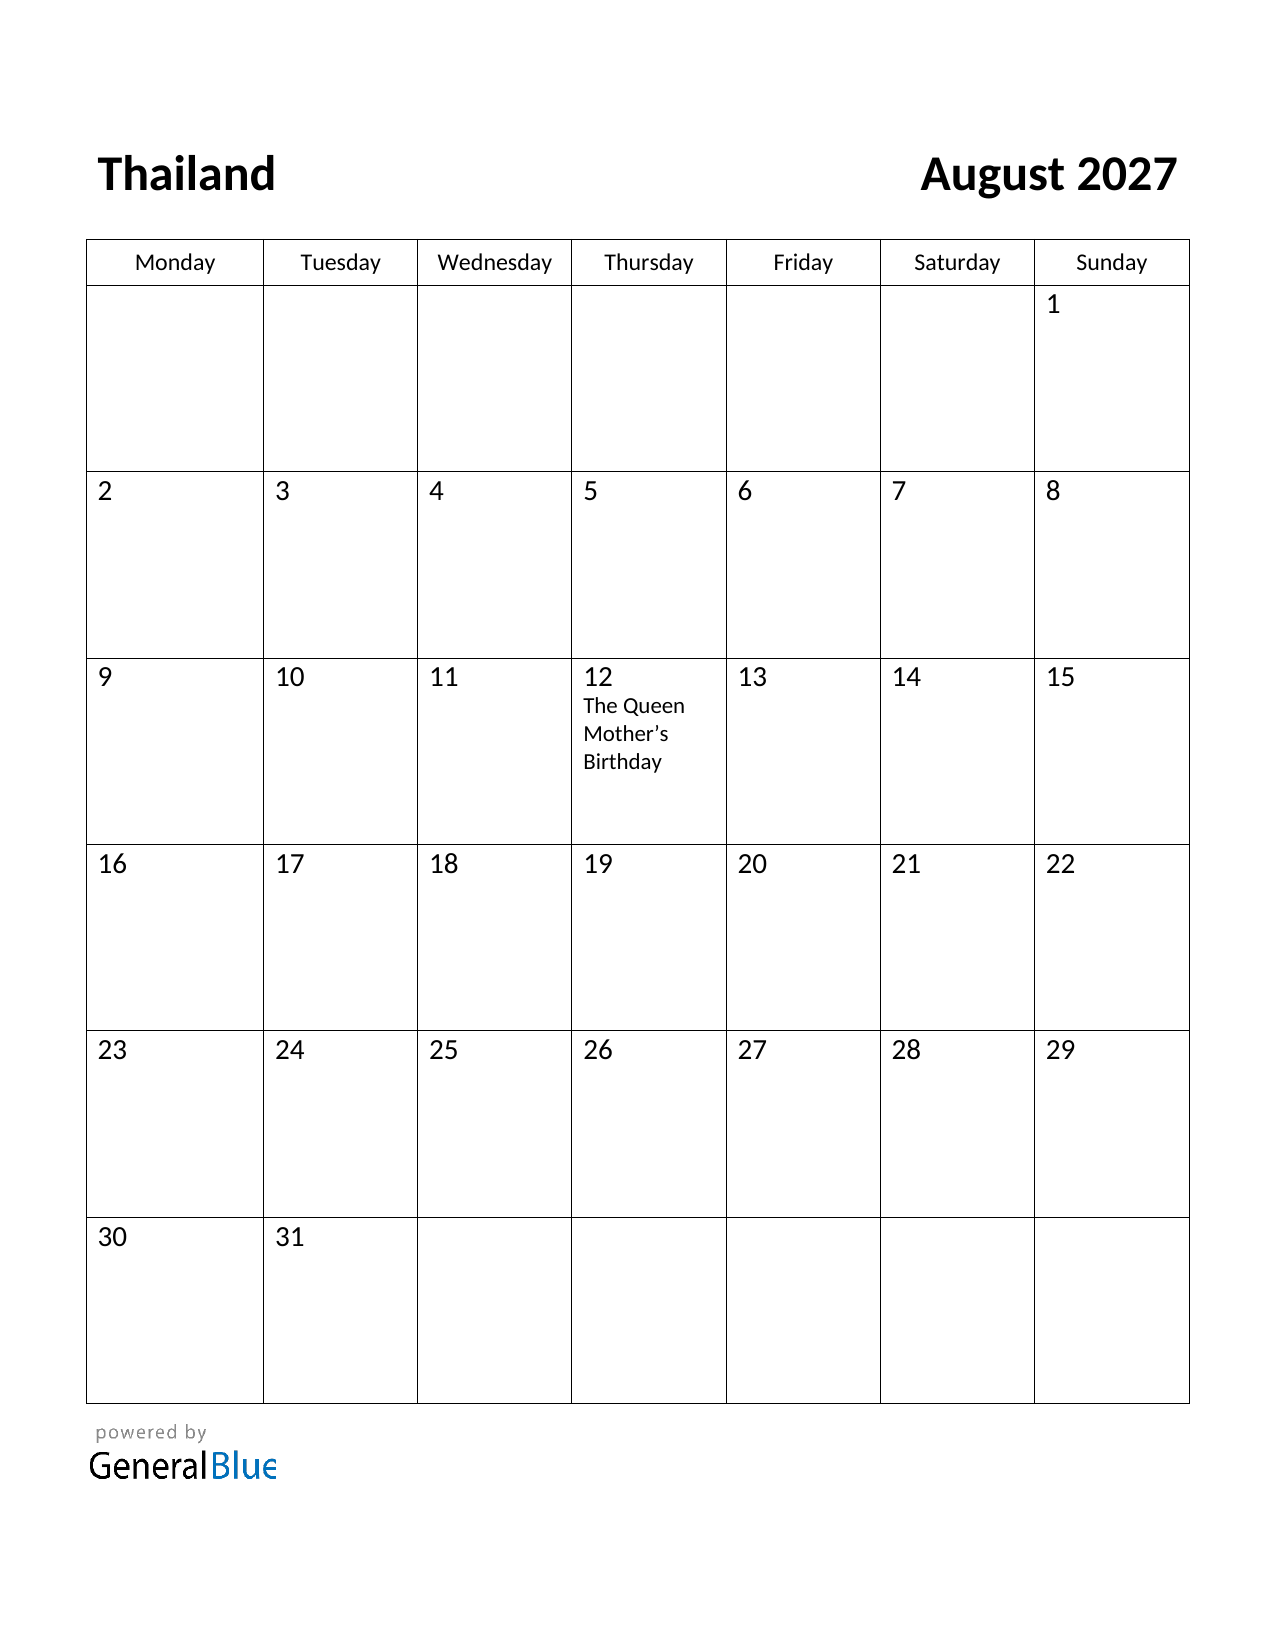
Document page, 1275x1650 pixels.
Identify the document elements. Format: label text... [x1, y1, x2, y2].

table_cell 27 [727, 1031, 880, 1064]
table_cell 29 [1035, 1031, 1189, 1064]
table_cell [264, 691, 417, 844]
table_cell 14 [881, 659, 1034, 691]
table_cell 11 [418, 659, 571, 691]
table_cell [727, 505, 880, 657]
table_cell 16 [87, 845, 263, 877]
table_cell [1035, 1064, 1189, 1217]
table_cell [264, 505, 417, 657]
table_cell [264, 318, 417, 471]
table_cell The Queen Mother’s Birthday [572, 691, 726, 844]
table_cell [418, 318, 571, 471]
table_cell 12 [572, 659, 726, 691]
table_cell Sunday [1035, 240, 1189, 284]
table_cell [87, 1064, 263, 1217]
table_cell 19 [572, 845, 726, 877]
table_cell 5 [572, 472, 726, 504]
table_cell [87, 878, 263, 1030]
table_cell [1035, 1218, 1189, 1250]
table_cell Thursday [572, 240, 726, 284]
table_cell [881, 691, 1034, 844]
table_cell [881, 1250, 1034, 1403]
table_cell [264, 878, 417, 1030]
table_cell Wednesday [418, 240, 571, 284]
table_cell [264, 1064, 417, 1217]
table_cell [87, 318, 263, 471]
table_cell Tuesday [264, 240, 417, 284]
table_cell [572, 286, 726, 318]
table_cell [87, 286, 263, 318]
picture [88, 1421, 276, 1484]
table_cell Saturday [881, 240, 1034, 284]
table_cell [881, 318, 1034, 471]
table_cell [1035, 1250, 1189, 1403]
table_cell 3 [264, 472, 417, 504]
table_cell [727, 878, 880, 1030]
table_cell [418, 286, 571, 318]
table_cell [86, 1404, 1189, 1502]
table_cell [418, 1064, 571, 1217]
table_cell [1035, 318, 1189, 471]
table_cell [881, 878, 1034, 1030]
table_cell [572, 505, 726, 657]
table_cell [1035, 878, 1189, 1030]
table_cell [727, 691, 880, 844]
table_cell [727, 1064, 880, 1217]
table_cell [1035, 691, 1189, 844]
table_cell 2 [87, 472, 263, 504]
table_header August 2027 [572, 105, 1189, 239]
table_cell [264, 286, 417, 318]
table_cell 10 [264, 659, 417, 691]
table_cell 23 [87, 1031, 263, 1064]
table_header Thailand [86, 105, 572, 239]
table_cell [881, 1064, 1034, 1217]
table_cell 24 [264, 1031, 417, 1064]
table_cell [87, 505, 263, 657]
table_cell 25 [418, 1031, 571, 1064]
table_cell 30 [87, 1218, 263, 1250]
table_cell [727, 1218, 880, 1250]
table_cell [264, 1250, 417, 1403]
table_cell [727, 1250, 880, 1403]
table_cell 6 [727, 472, 880, 504]
table_cell 13 [727, 659, 880, 691]
table_cell [727, 286, 880, 318]
table_cell [418, 505, 571, 657]
table_cell 31 [264, 1218, 417, 1250]
table_cell 21 [881, 845, 1034, 877]
table_cell 8 [1035, 472, 1189, 504]
table_cell [87, 1250, 263, 1403]
table_cell [881, 286, 1034, 318]
table_cell 26 [572, 1031, 726, 1064]
table_cell [881, 505, 1034, 657]
table_cell [572, 318, 726, 471]
table_cell [418, 691, 571, 844]
table_cell Monday [87, 240, 263, 284]
table_cell [572, 878, 726, 1030]
table_cell 7 [881, 472, 1034, 504]
table_cell 28 [881, 1031, 1034, 1064]
table_cell 20 [727, 845, 880, 877]
table_cell [572, 1064, 726, 1217]
table_cell [572, 1250, 726, 1403]
table_cell [1035, 505, 1189, 657]
table_cell 9 [87, 659, 263, 691]
table_cell [727, 318, 880, 471]
table_cell [418, 878, 571, 1030]
table_cell [418, 1218, 571, 1250]
table_cell 18 [418, 845, 571, 877]
table_cell 22 [1035, 845, 1189, 877]
table_cell [87, 691, 263, 844]
table_cell 15 [1035, 659, 1189, 691]
table_cell 4 [418, 472, 571, 504]
table_cell [881, 1218, 1034, 1250]
table_cell Friday [727, 240, 880, 284]
table_cell 1 [1035, 286, 1189, 318]
table_cell [572, 1218, 726, 1250]
table_cell [418, 1250, 571, 1403]
table_cell 17 [264, 845, 417, 877]
